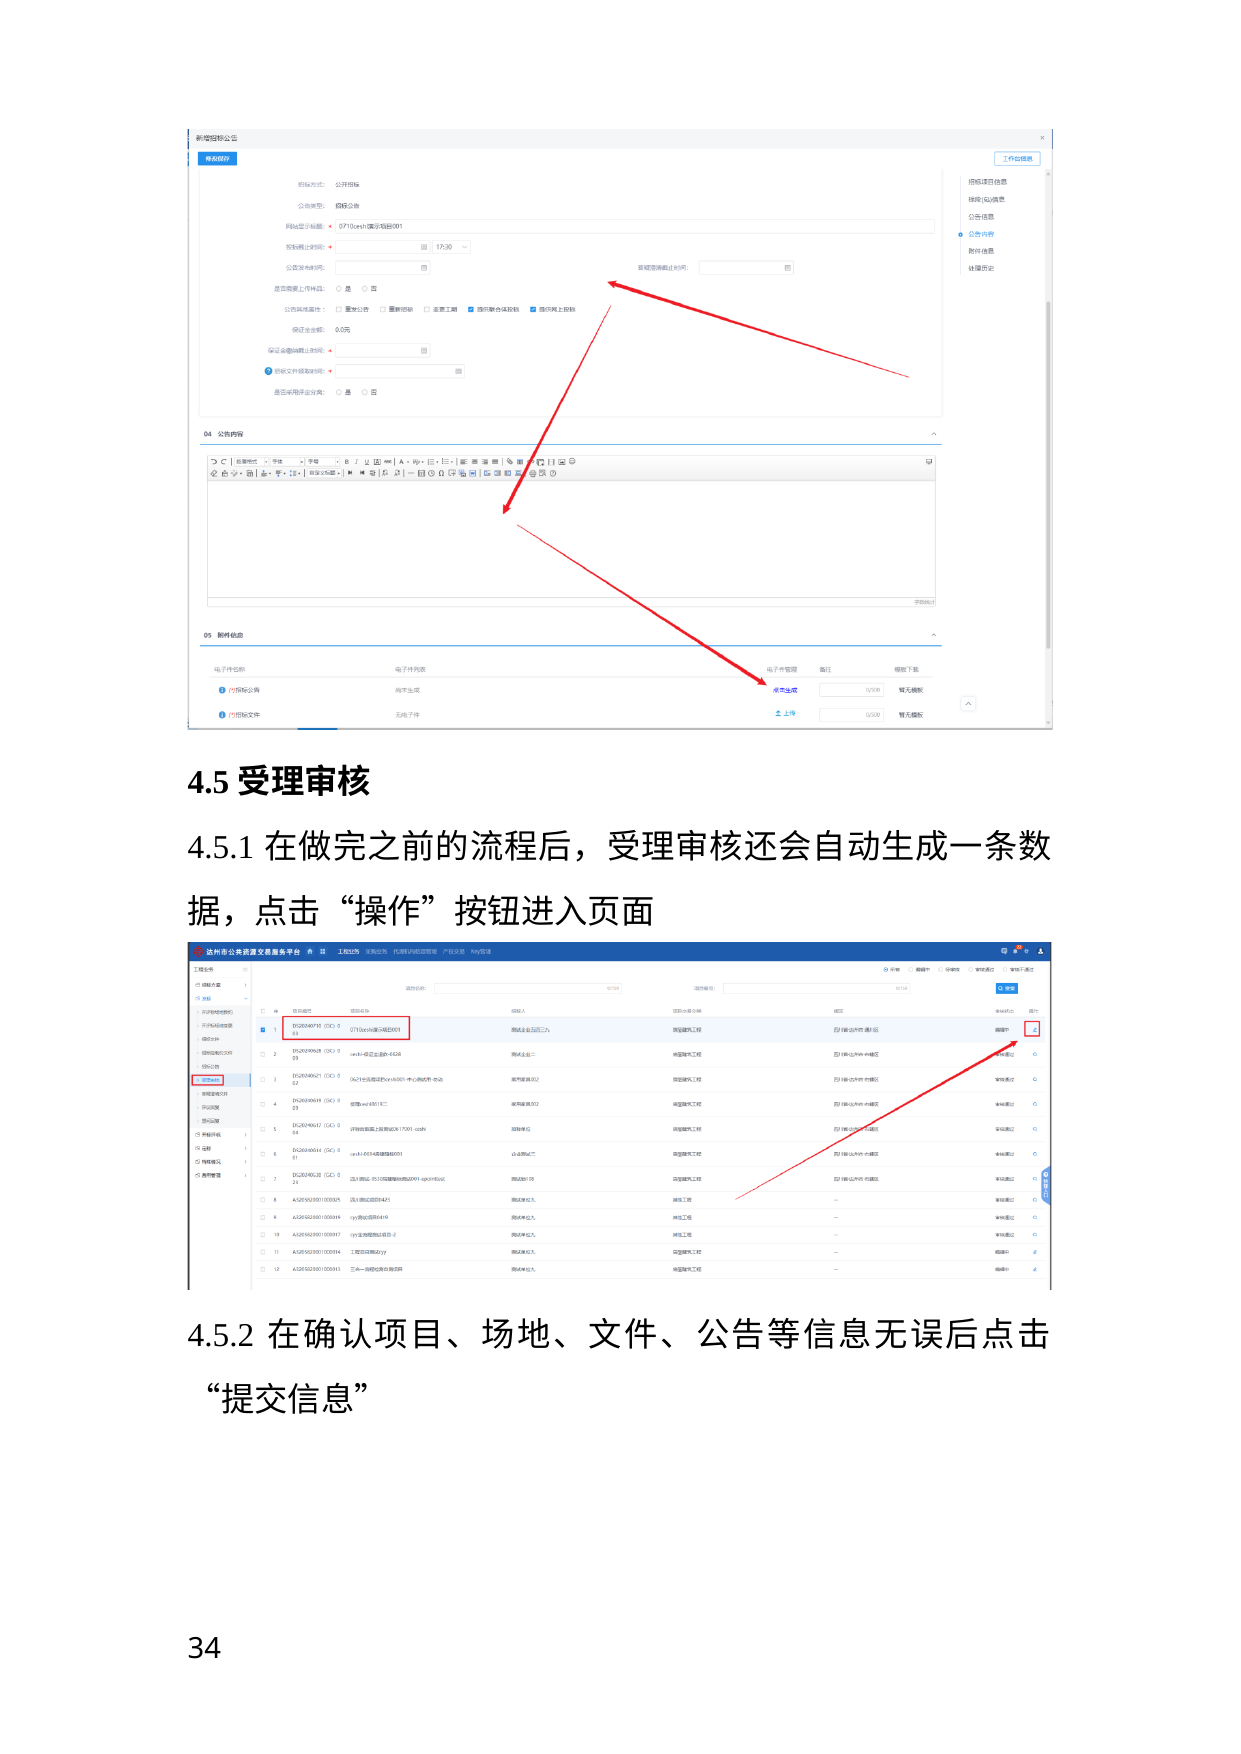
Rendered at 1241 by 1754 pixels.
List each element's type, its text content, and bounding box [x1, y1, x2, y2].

picture [187, 129, 1053, 730]
text 4.5.2 在确认项目、场地、文件、公告等信息无误后点击“提交信息” [187, 1299, 1053, 1429]
text 4.5 受理审核 [187, 747, 1053, 812]
picture [187, 942, 1052, 1290]
text 4.5.1 在做完之前的流程后，受理审核还会自动生成一条数据，点击“操作”按钮进入页面 [187, 812, 1053, 942]
